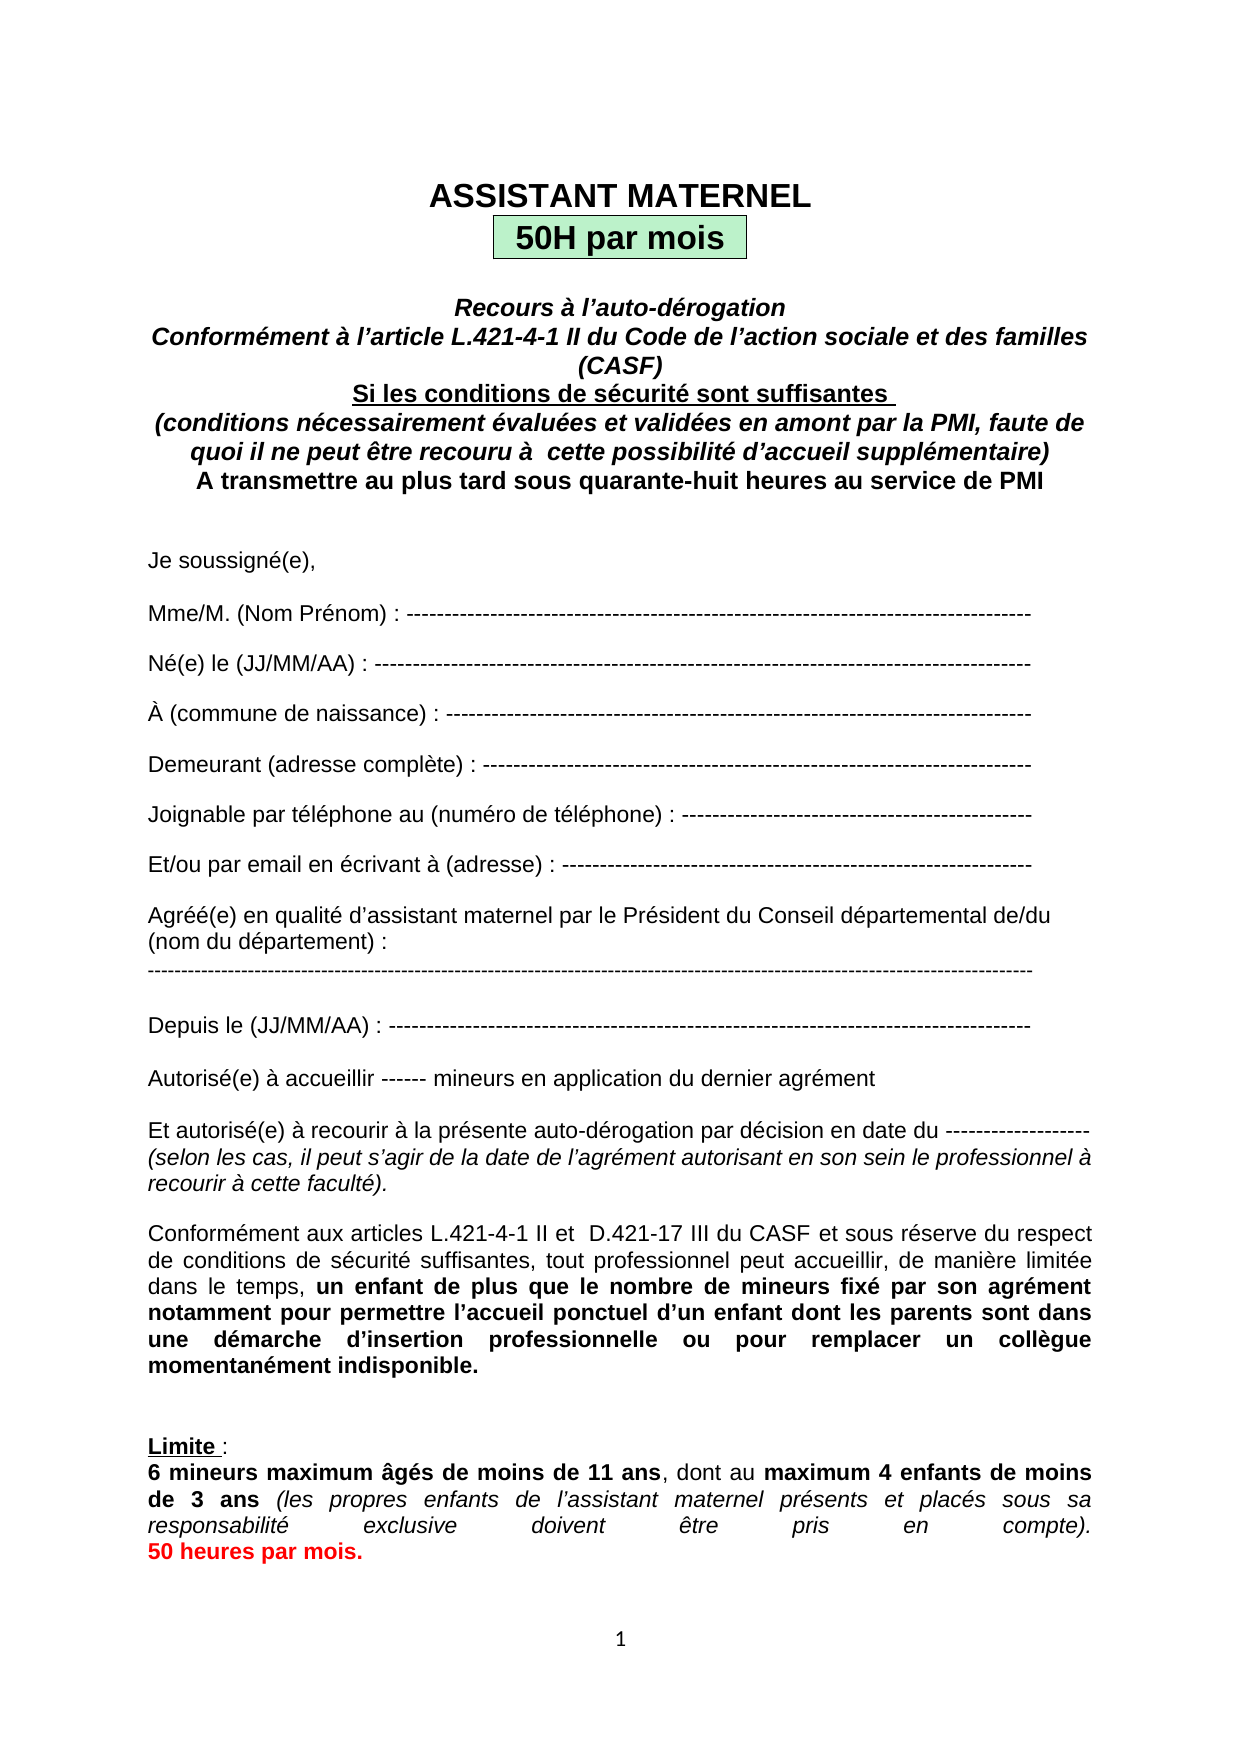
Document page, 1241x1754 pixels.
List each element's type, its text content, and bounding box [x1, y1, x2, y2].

text A transmettre au plus tard sous quarante-huit heures au service de PMI [148, 466, 1092, 494]
text Depuis le (JJ/MM/AA) : [148, 1012, 1092, 1038]
text Recours à l’auto-dérogation [148, 293, 1092, 322]
text 50H par mois [494, 216, 746, 258]
text Conformément à l’article L.421-4-1 II du Code de l’action sociale et des familles (CASF) [148, 322, 1092, 379]
text À (commune de naissance) : [148, 700, 1092, 727]
text (conditions nécessairement évaluées et validées en amont par la PMI, faute de quoi il ne peut être recouru à cette possibilité d’accueil supplémentaire) [148, 408, 1092, 466]
text Autorisé(e) à accueillir ------ mineurs en application du dernier agrément [148, 1064, 1092, 1091]
text Joignable par téléphone au (numéro de téléphone) : [148, 801, 1092, 827]
text Limite : [148, 1433, 1092, 1459]
text 6 mineurs maximum âgés de moins de 11 ans, dont au maximum 4 enfants de moins de 3 ans (les propres enfants de l’assistant maternel présents et placés sous sa responsabilité exclusive doivent être pris en compte). 50 heures par mois. [148, 1459, 1092, 1564]
text Et/ou par email en écrivant à (adresse) : [148, 851, 1092, 878]
text Né(e) le (JJ/MM/AA) : [148, 650, 1092, 676]
text Et autorisé(e) à recourir à la présente auto-dérogation par décision en date du -------------------(selon les cas, il peut s’agir de la date de l’agrément autorisant en son sein le professionnel à recourir à cette faculté). [148, 1117, 1092, 1196]
text Demeurant (adresse complète) : [148, 751, 1092, 777]
text Conformément aux articles L.421-4-1 II et D.421-17 III du CASF et sous réserve du respect de conditions de sécurité suffisantes, tout professionnel peut accueillir, de manière limitée dans le temps, un enfant de plus que le nombre de mineurs fixé par son agrément notamment pour permettre l’accueil ponctuel d’un enfant dont les parents sont dans une démarche d’insertion professionnelle ou pour remplacer un collègue momentanément indisponible. [148, 1220, 1092, 1378]
text ASSISTANT MATERNEL [148, 176, 1092, 215]
text Si les conditions de sécurité sont suffisantes [148, 379, 1092, 408]
text Mme/M. (Nom Prénom) : [148, 600, 1092, 626]
text Agréé(e) en qualité d’assistant maternel par le Président du Conseil départemental de/du (nom du département) : [148, 902, 1092, 954]
text Je soussigné(e), [148, 547, 1092, 573]
